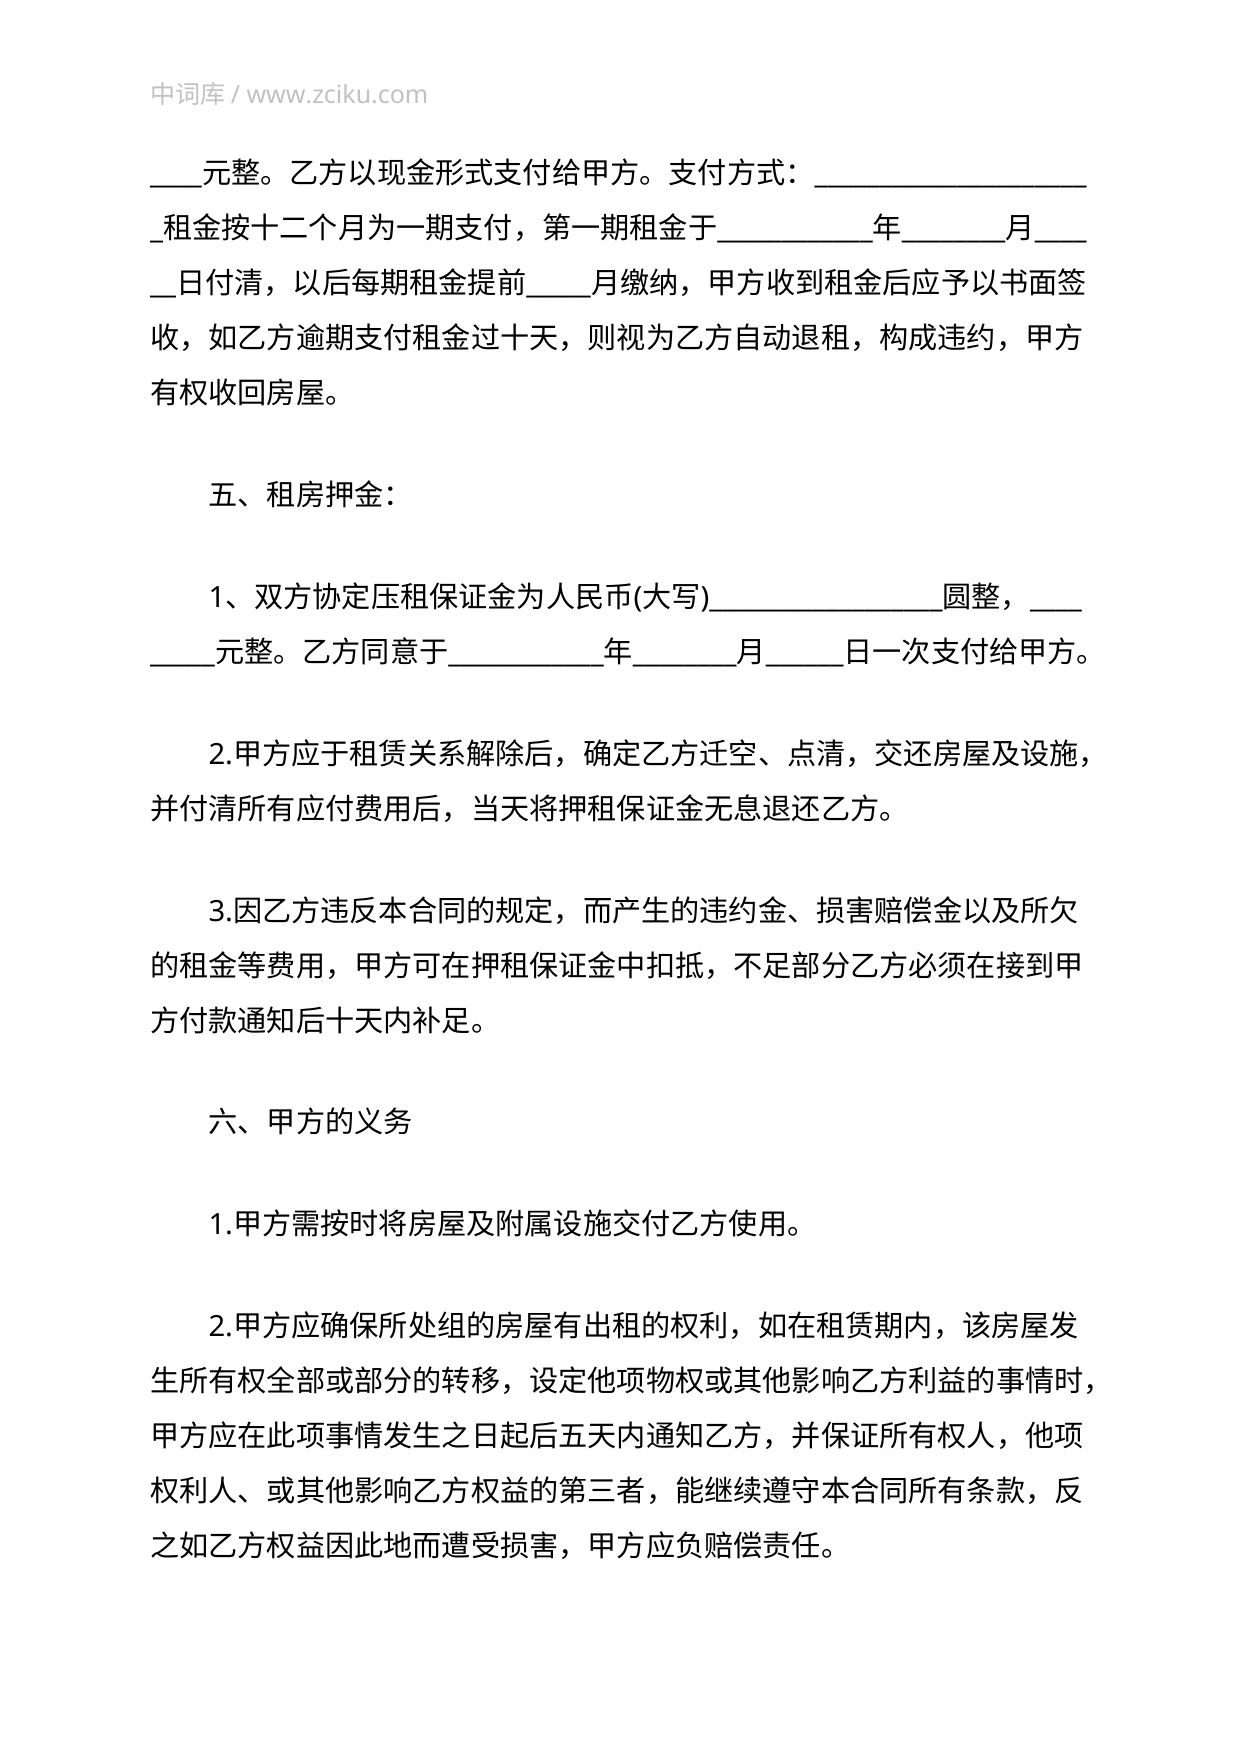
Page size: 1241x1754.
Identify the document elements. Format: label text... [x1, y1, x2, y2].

text 1、双方协定压租保证金为人民币(大写)__________________圆整，_________元整。乙方同意于____________年________月______日一次支付给甲方。 [150, 573, 1090, 671]
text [150, 150, 1090, 412]
text 五、租房押金： [150, 472, 1090, 514]
text 2.甲方应于租赁关系解除后，确定乙方迁空、点清，交还房屋及设施，并付清所有应付费用后，当天将押租保证金无息退还乙方。 [150, 730, 1090, 828]
text 1.甲方需按时将房屋及附属设施交付乙方使用。 [150, 1201, 1090, 1243]
text 2.甲方应确保所处组的房屋有出租的权利，如在租赁期内，该房屋发生所有权全部或部分的转移，设定他项物权或其他影响乙方利益的事情时，甲方应在此项事情发生之日起后五天内通知乙方，并保证所有权人，他项权利人、或其他影响乙方权益的第三者，能继续遵守本合同所有条款，反之如乙方权益因此地而遭受损害，甲方应负赔偿责任。 [150, 1303, 1090, 1564]
text 3.因乙方违反本合同的规定，而产生的违约金、损害赔偿金以及所欠的租金等费用，甲方可在押租保证金中扣抵，不足部分乙方必须在接到甲方付款通知后十天内补足。 [150, 887, 1090, 1039]
text 六、甲方的义务 [150, 1099, 1090, 1141]
